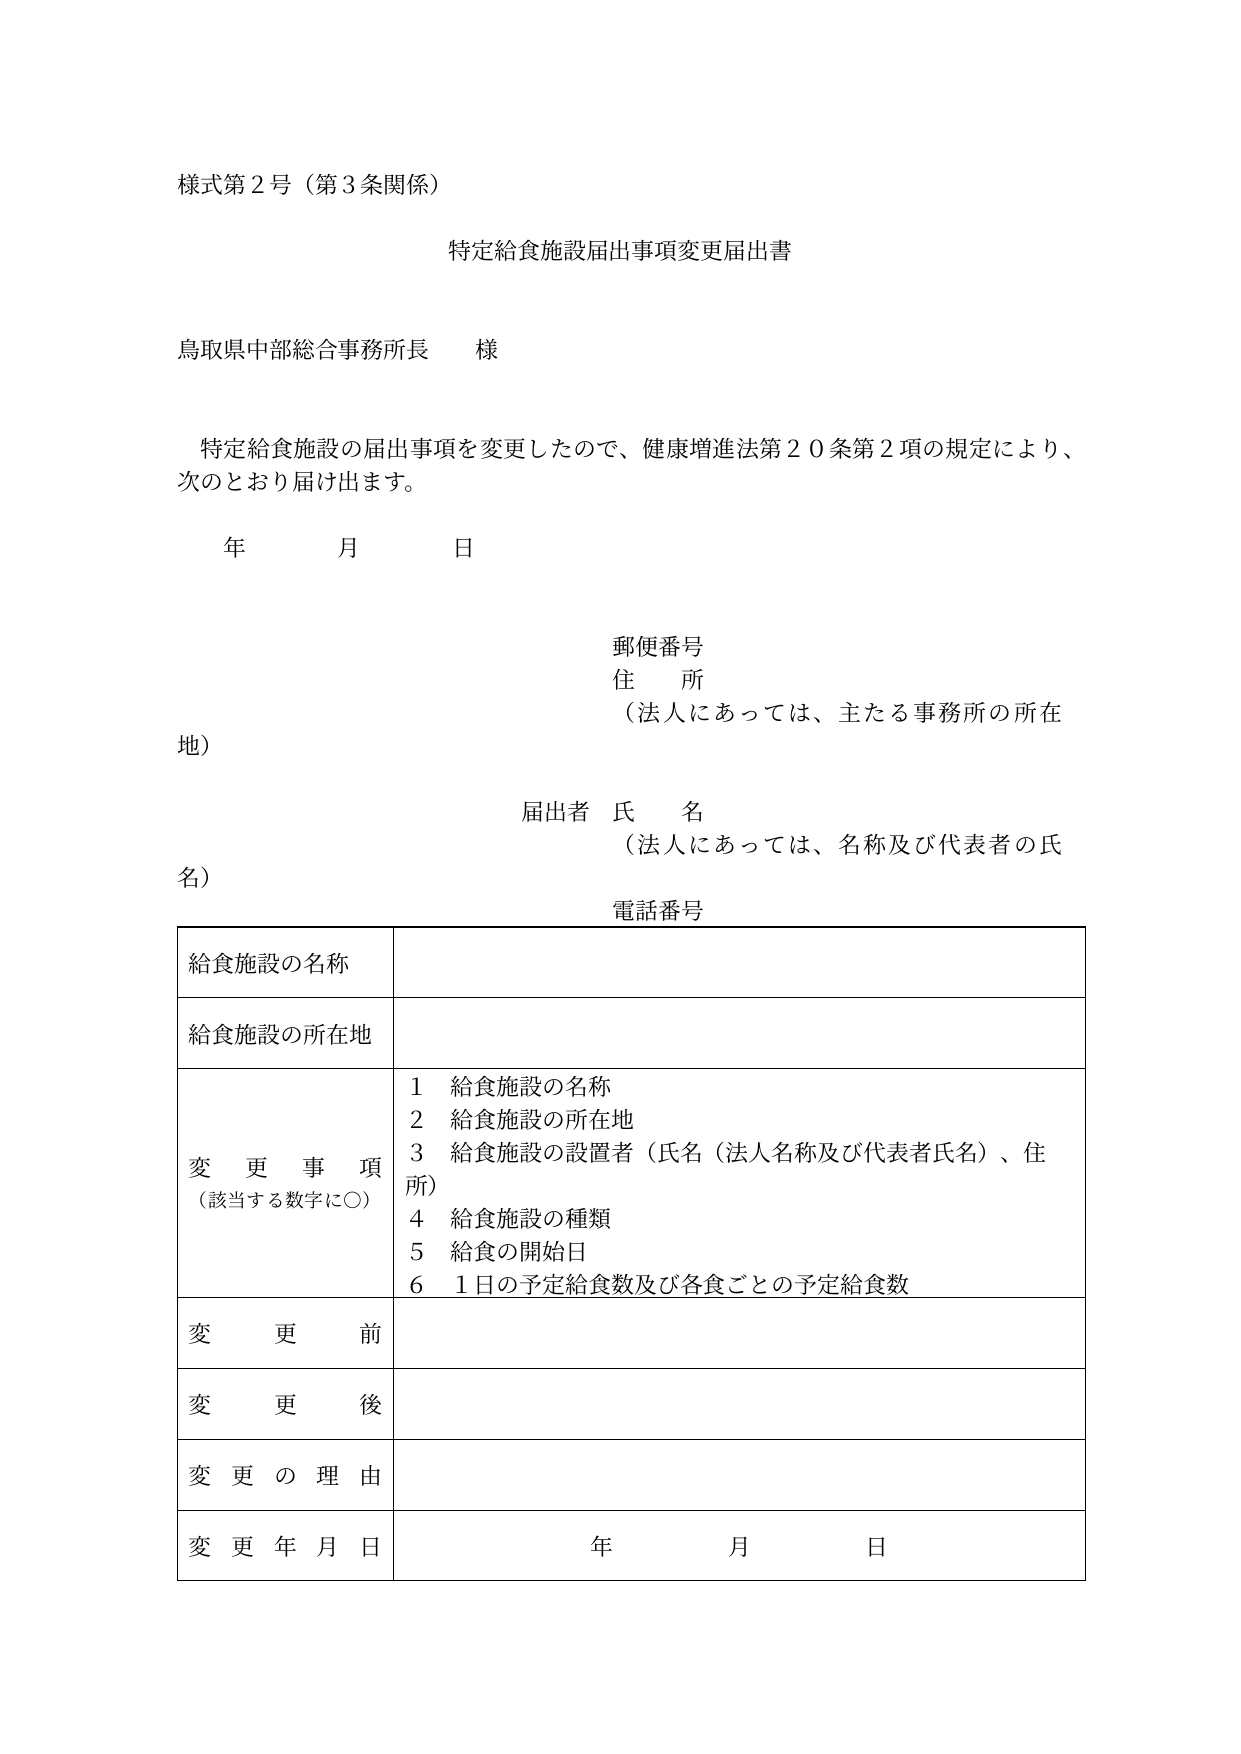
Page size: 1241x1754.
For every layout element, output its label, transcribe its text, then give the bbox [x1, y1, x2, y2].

text 特定給食施設の届出事項を変更したので、健康増進法第２０条第２項の規定により、次のとおり届け出ます。 [177, 431, 1063, 497]
table_header 給食施設の名称 [178, 928, 393, 997]
table_cell １ 給食施設の名称 ２ 給食施設の所在地 ３ 給食施設の設置者（氏名（法人名称及び代表者氏名）、住所） ４ 給食施設の種類 ５ 給食の開始日 ６ １日の予定給食数及び各食ごとの予定給食数 ７ 管理栄養士及び栄養士の員数 [394, 1069, 1085, 1297]
table_cell [394, 1298, 1085, 1368]
text 年 月 日 [177, 530, 1063, 563]
table_cell 年 月 日 [394, 1511, 1085, 1580]
text 様式第２号（第３条関係） [177, 167, 1063, 200]
table_header [394, 928, 1085, 997]
table_cell [394, 998, 1085, 1068]
table_cell 変更事項 （該当する数字に○） [178, 1069, 393, 1297]
table_cell 変更の理由 [178, 1440, 393, 1509]
table_cell 変更前 [178, 1298, 393, 1368]
table_cell [394, 1369, 1085, 1439]
text 届出者 氏 名 [177, 794, 1063, 827]
table_cell [394, 1440, 1085, 1509]
text 特定給食施設届出事項変更届出書 [177, 233, 1063, 266]
text 鳥取県中部総合事務所長 様 [177, 332, 1063, 365]
text （法人にあっては、主たる事務所の所在地） [177, 695, 1063, 761]
table_cell 変更後 [178, 1369, 393, 1439]
table_cell 給食施設の所在地 [178, 998, 393, 1068]
text （法人にあっては、名称及び代表者の氏名） [177, 827, 1063, 893]
text 住 所 [177, 662, 1063, 695]
text 郵便番号 [177, 629, 1063, 662]
table_cell 変更年月日 [178, 1511, 393, 1580]
text 電話番号 [177, 893, 1063, 926]
